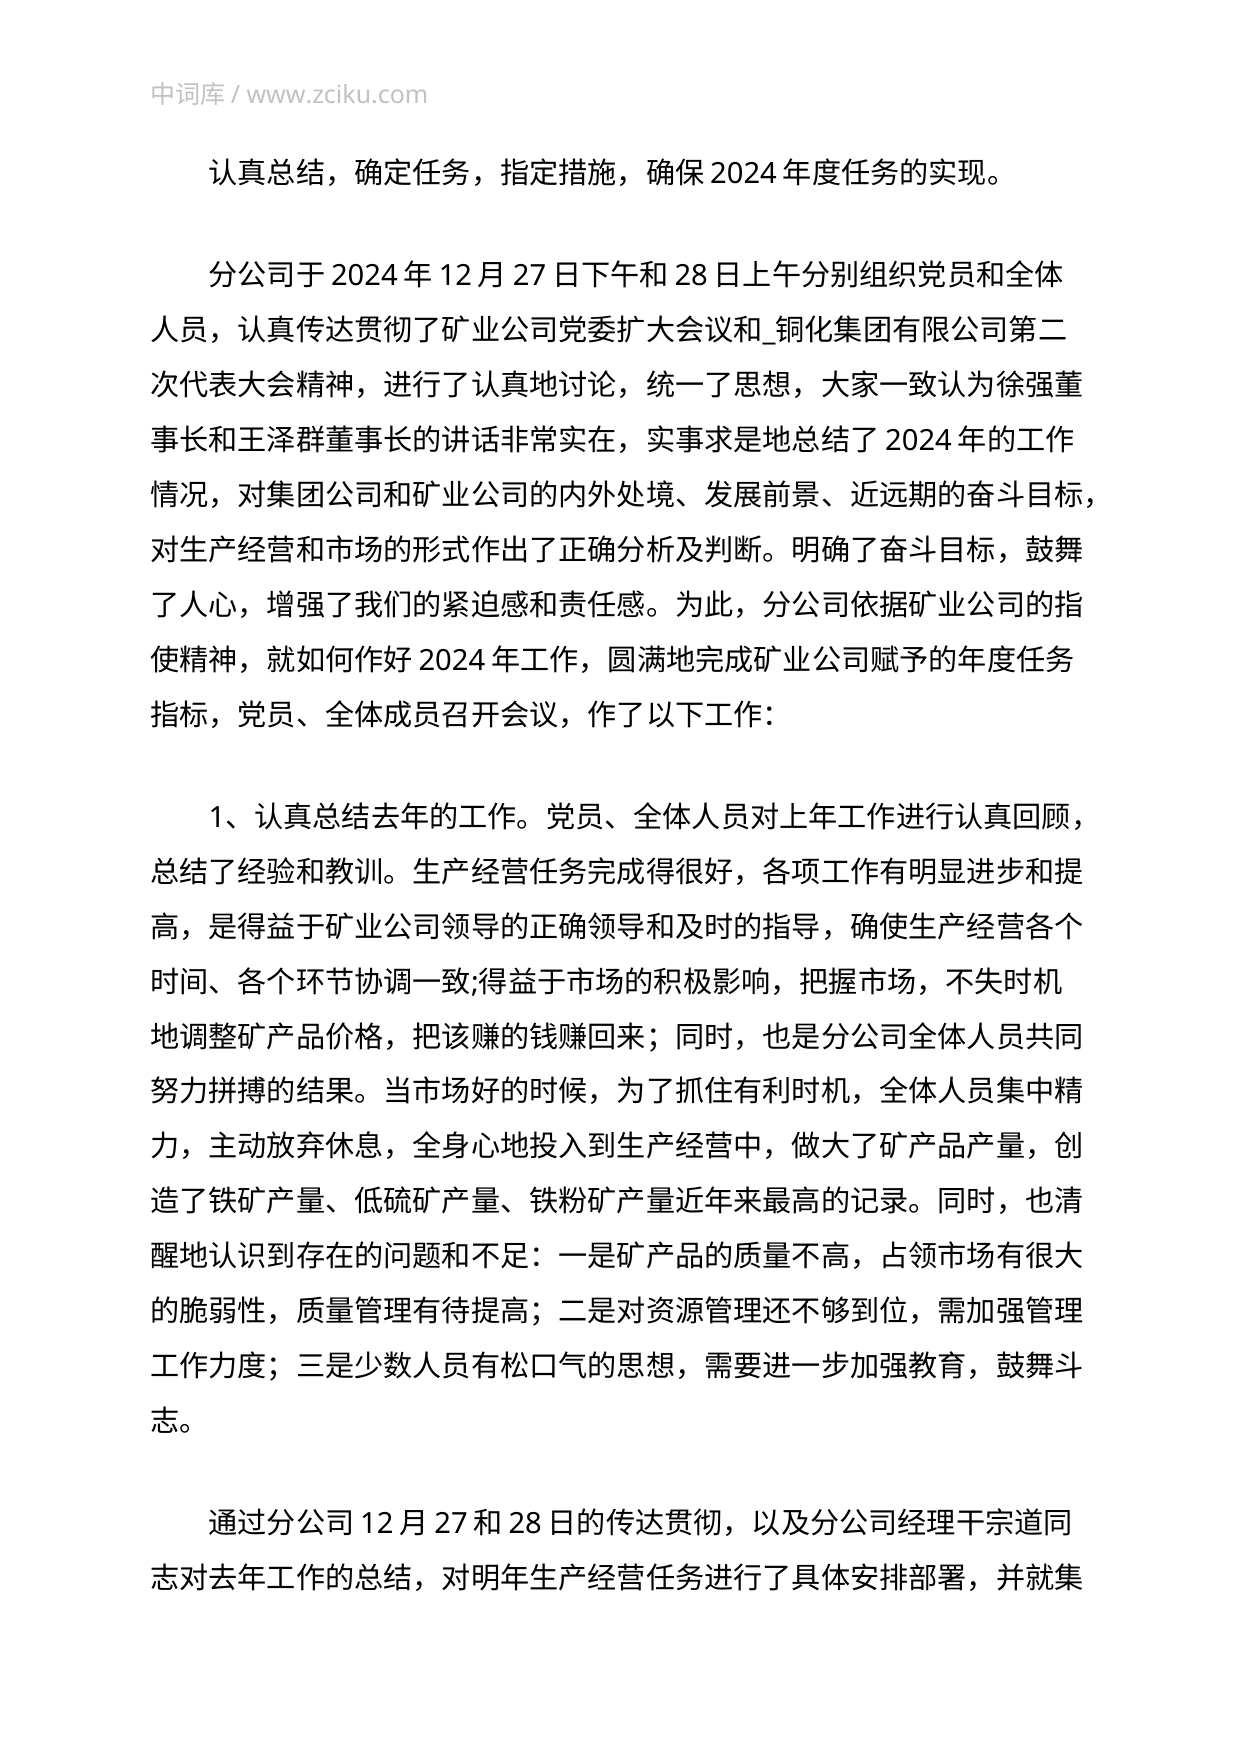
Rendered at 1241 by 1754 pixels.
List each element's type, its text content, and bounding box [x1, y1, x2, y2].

text 认真总结，确定任务，指定措施，确保2024年度任务的实现。 [150, 150, 1090, 192]
text 1、认真总结去年的工作。党员、全体人员对上年工作进行认真回顾，总结了经验和教训。生产经营任务完成得很好，各项工作有明显进步和提高，是得益于矿业公司领导的正确领导和及时的指导，确使生产经营各个时间、各个环节协调一致;得益于市场的积极影响，把握市场，不失时机地调整矿产品价格，把该赚的钱赚回来；同时，也是分公司全体人员共同努力拼搏的结果。当市场好的时候，为了抓住有利时机，全体人员集中精力，主动放弃休息，全身心地投入到生产经营中，做大了矿产品产量，创造了铁矿产量、低硫矿产量、铁粉矿产量近年来最高的记录。同时，也清醒地认识到存在的问题和不足：一是矿产品的质量不高，占领市场有很大的脆弱性，质量管理有待提高；二是对资源管理还不够到位，需加强管理工作力度；三是少数人员有松口气的思想，需要进一步加强教育，鼓舞斗志。 [150, 793, 1090, 1440]
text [150, 1499, 1090, 1596]
text 分公司于2024年12月27日下午和28日上午分别组织党员和全体人员，认真传达贯彻了矿业公司党委扩大会议和_铜化集团有限公司第二次代表大会精神，进行了认真地讨论，统一了思想，大家一致认为徐强董事长和王泽群董事长的讲话非常实在，实事求是地总结了2024年的工作情况，对集团公司和矿业公司的内外处境、发展前景、近远期的奋斗目标，对生产经营和市场的形式作出了正确分析及判断。明确了奋斗目标，鼓舞了人心，增强了我们的紧迫感和责任感。为此，分公司依据矿业公司的指使精神，就如何作好2024年工作，圆满地完成矿业公司赋予的年度任务指标，党员、全体成员召开会议，作了以下工作： [150, 252, 1090, 734]
